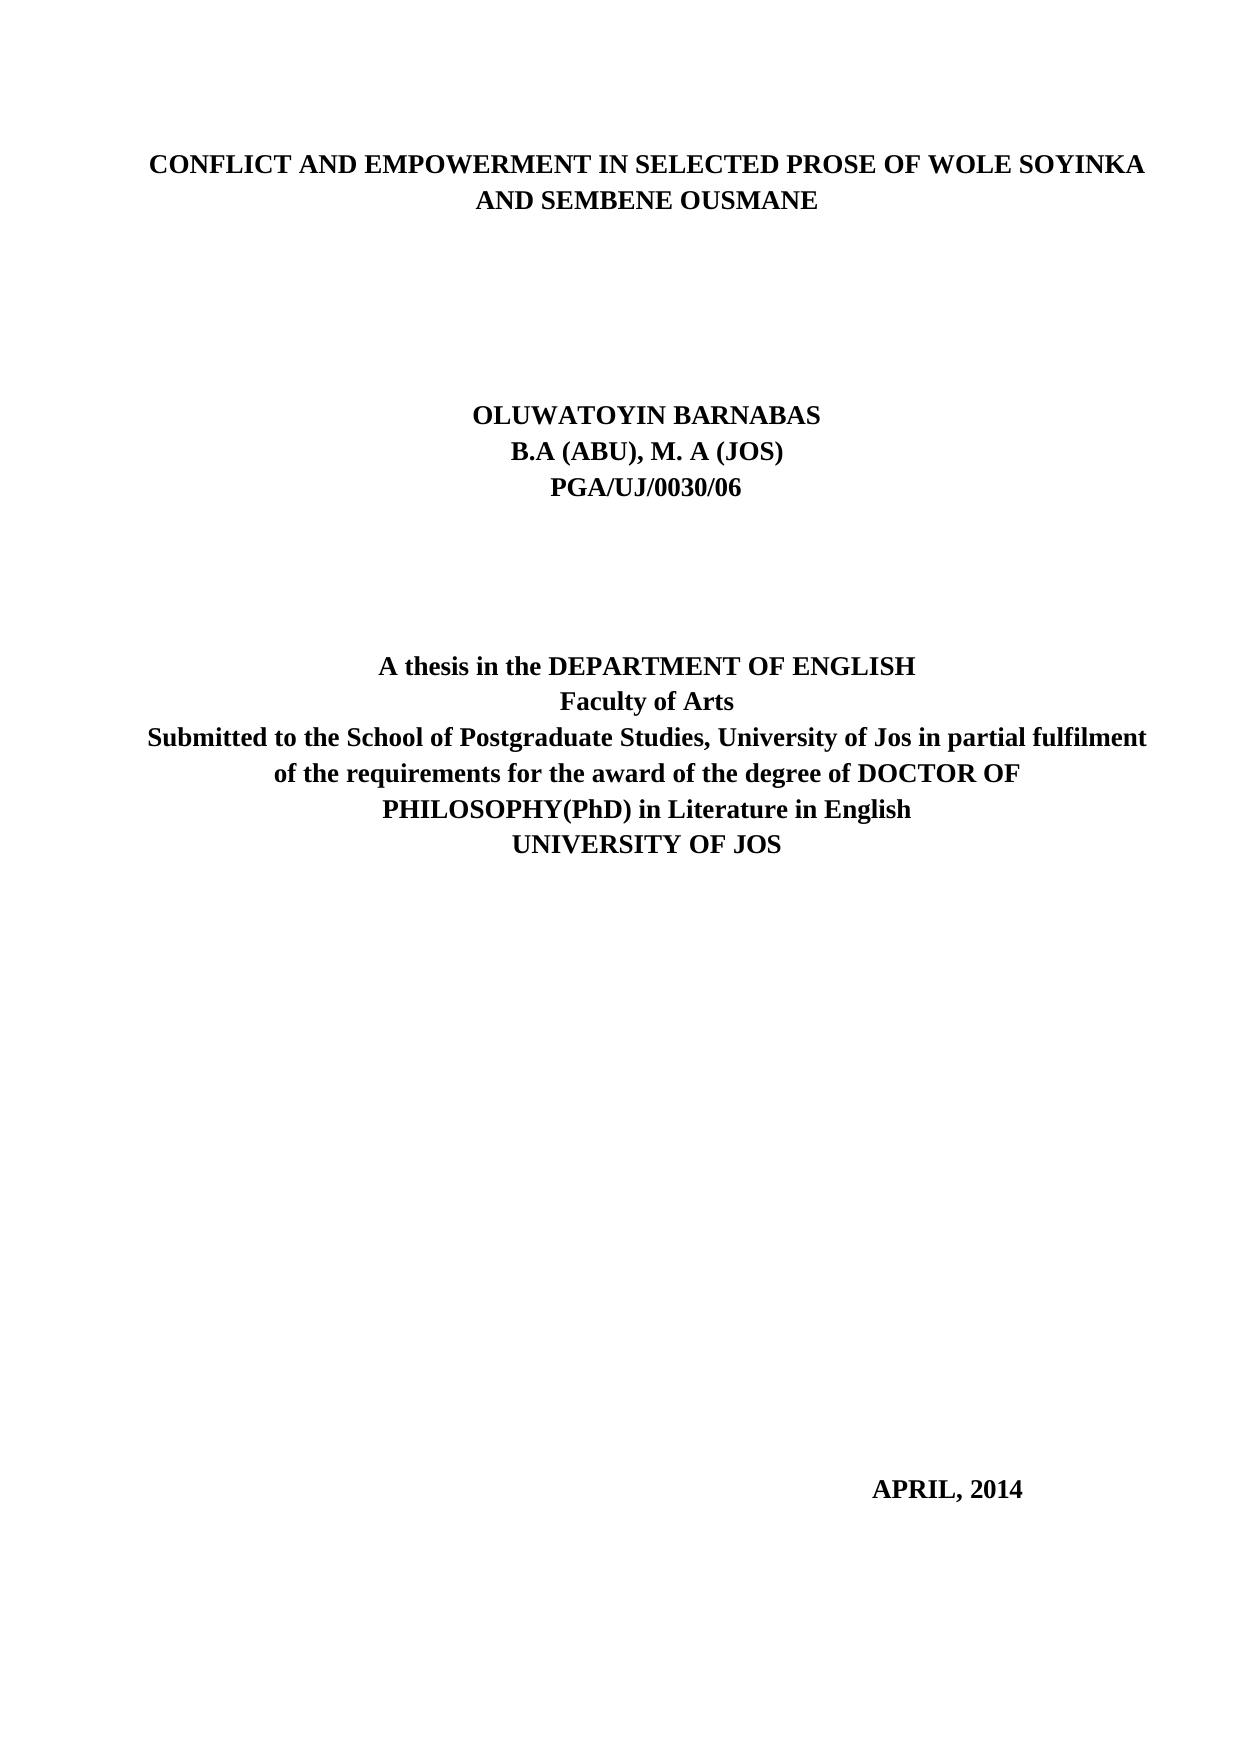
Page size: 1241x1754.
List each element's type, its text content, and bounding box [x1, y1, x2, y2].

text B.A (ABU), M. A (JOS) PGA/UJ/0030/06 [511, 435, 864, 502]
text OLUWATOYIN BARNABAS [472, 399, 1165, 430]
text A thesis in the DEPARTMENT OF ENGLISH Faculty of Arts [339, 650, 954, 717]
text APRIL, 2014 [125, 1473, 1023, 1504]
text Submitted to the School of Postgraduate Studies, University of Jos in partial fulfilment of the requirements for the award of the degree of DOCTOR OF PHILOSOPHY(PhD) in Literature in English [145, 721, 1149, 824]
text CONFLICT AND EMPOWERMENT IN SELECTED PROSE OF WOLE SOYINKA AND SEMBENE OUSMANE [129, 148, 1165, 215]
text UNIVERSITY OF JOS [339, 828, 954, 859]
